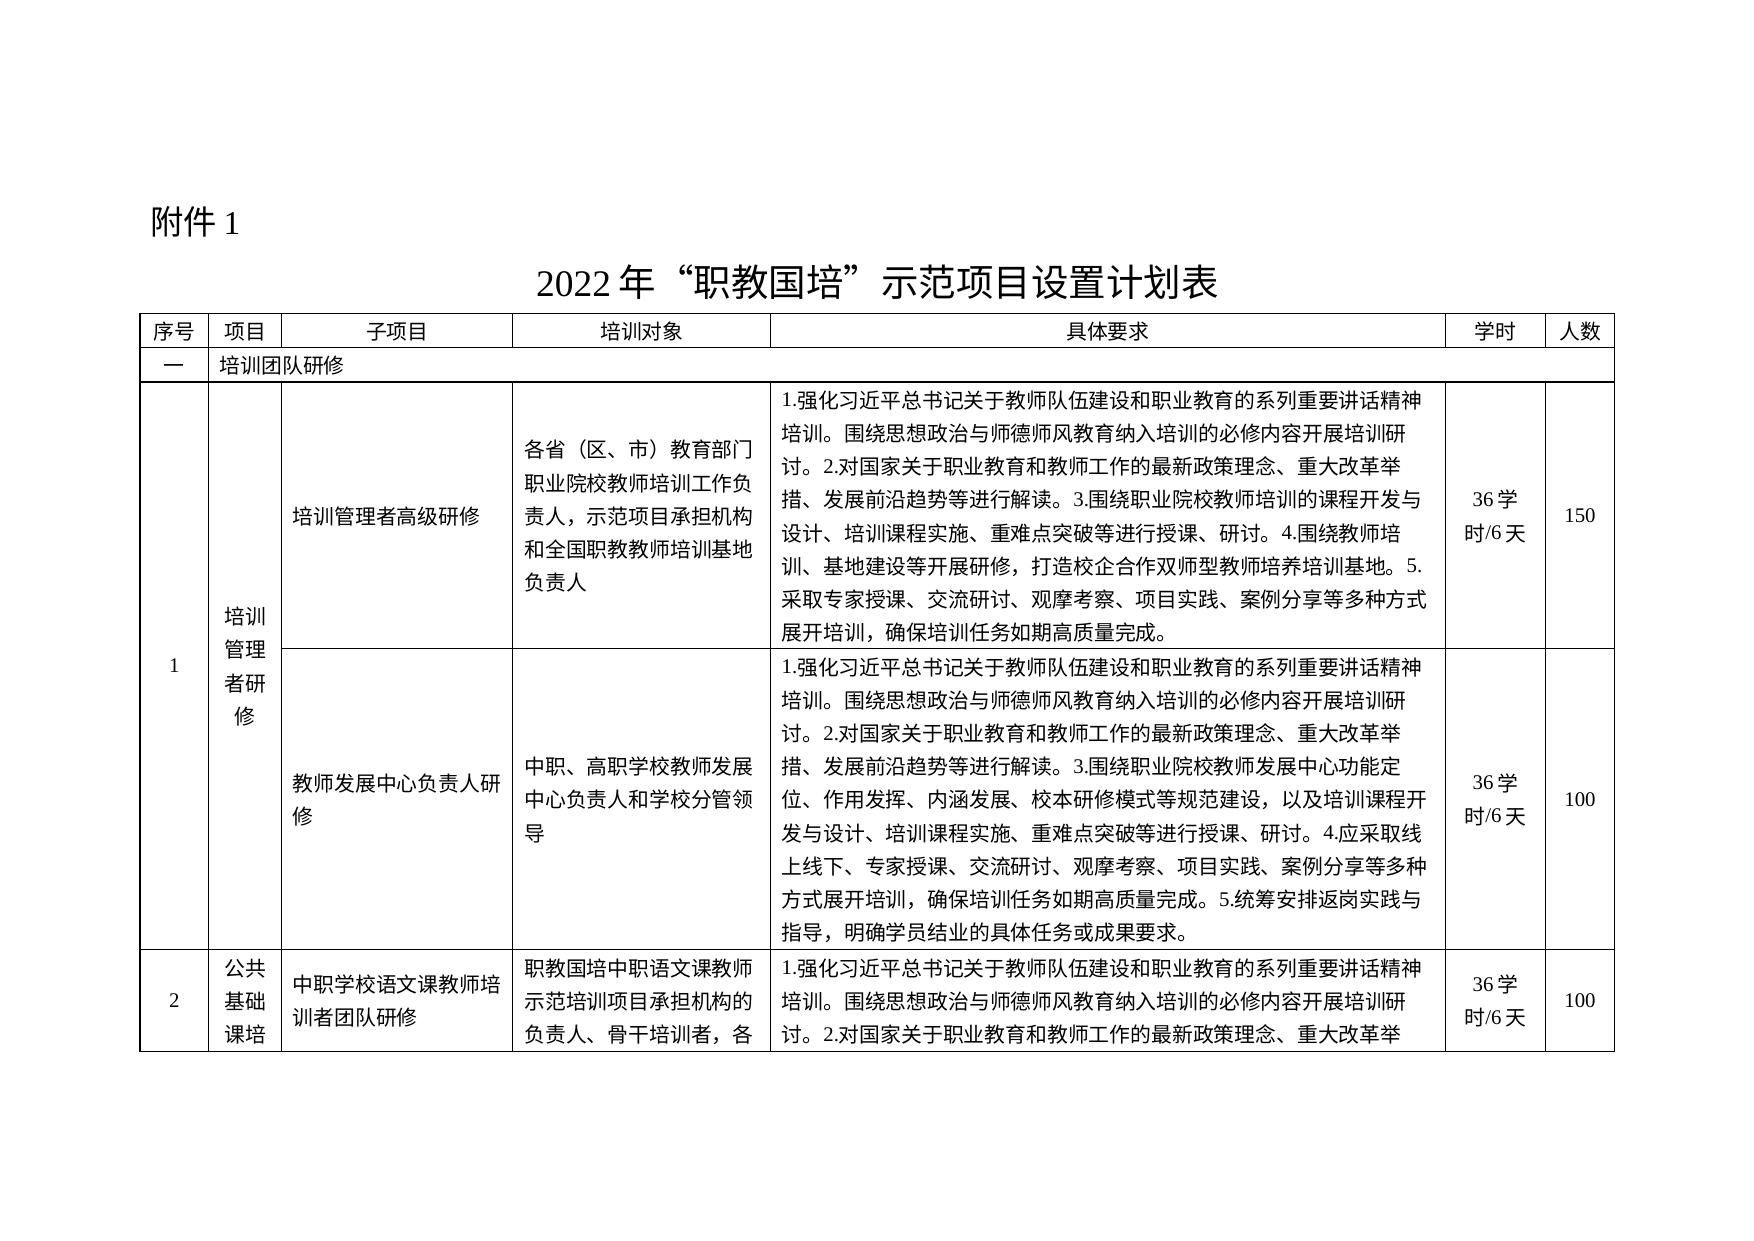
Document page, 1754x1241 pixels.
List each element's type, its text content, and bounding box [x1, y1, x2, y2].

table_cell 公共基础课培训者团队研修 [209, 950, 281, 1051]
table_cell 1.强化习近平总书记关于教师队伍建设和职业教育的系列重要讲话精神培训。围绕思想政治与师德师风教育纳入培训的必修内容开展培训研讨。2.对国家关于职业教育和教师工作的最新政策理念、重大改革举措、发展前沿趋势等进行解读。3.围绕职业院校教师发展中心功能定位、作用发挥、内涵发展、校本研修模式等规范建设，以及培训课程开发与设计、培训课程实施、重难点突破等进行授课、研讨。4.应采取线上线下、专家授课、交流研讨、观摩考察、项目实践、案例分享等多种方式展开培训，确保培训任务如期高质量完成。5.统筹安排返岗实践与指导，明确学员结业的具体任务或成果要求。 [771, 649, 1445, 948]
table_cell 一 [141, 348, 208, 381]
table_header 具体要求 [771, 314, 1445, 347]
table_header 项目 [209, 314, 281, 347]
table_cell 1.强化习近平总书记关于教师队伍建设和职业教育的系列重要讲话精神培训。围绕思想政治与师德师风教育纳入培训的必修内容开展培训研讨。2.对国家关于职业教育和教师工作的最新政策理念、重大改革举措、发展前沿趋势等进行解读。3.围绕职业院校教师培训的课程开发与设计、培训课程实施、重难点突破等进行授课、研讨。4.围绕教师培训、基地建设等开展研修，打造校企合作双师型教师培养培训基地。5.采取专家授课、交流研讨、观摩考察、项目实践、案例分享等多种方式展开培训，确保培训任务如期高质量完成。 [771, 383, 1445, 648]
table_cell 培训管理者研修 [209, 383, 281, 948]
table_cell 100 [1546, 649, 1614, 948]
table_cell 36学时/6天 [1446, 950, 1545, 1051]
subtitle 附件1 [150, 188, 1604, 246]
table_cell 100 [1546, 950, 1614, 1051]
table_cell 1 [141, 383, 208, 948]
text 2022年“职教国培”示范项目设置计划表 [150, 246, 1604, 313]
table_header 子项目 [282, 314, 512, 347]
table_cell 培训管理者高级研修 [282, 383, 512, 648]
table_cell 2 [141, 950, 208, 1051]
table_cell 150 [1546, 383, 1614, 648]
table_cell 教师发展中心负责人研修 [282, 649, 512, 948]
table_cell 中职学校语文课教师培训者团队研修 [282, 950, 512, 1051]
table_cell 中职、高职学校教师发展中心负责人和学校分管领导 [513, 649, 770, 948]
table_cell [513, 950, 770, 1051]
table_cell 36学时/6天 [1446, 383, 1545, 648]
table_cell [771, 950, 1445, 1051]
table_header 人数 [1546, 314, 1614, 347]
table_header 培训对象 [513, 314, 770, 347]
table_cell 各省（区、市）教育部门职业院校教师培训工作负责人，示范项目承担机构和全国职教教师培训基地负责人 [513, 383, 770, 648]
table_header 学时 [1446, 314, 1545, 347]
table_header 序号 [141, 314, 208, 347]
table_cell 培训团队研修 [209, 348, 1614, 381]
table_cell 36学时/6天 [1446, 649, 1545, 948]
